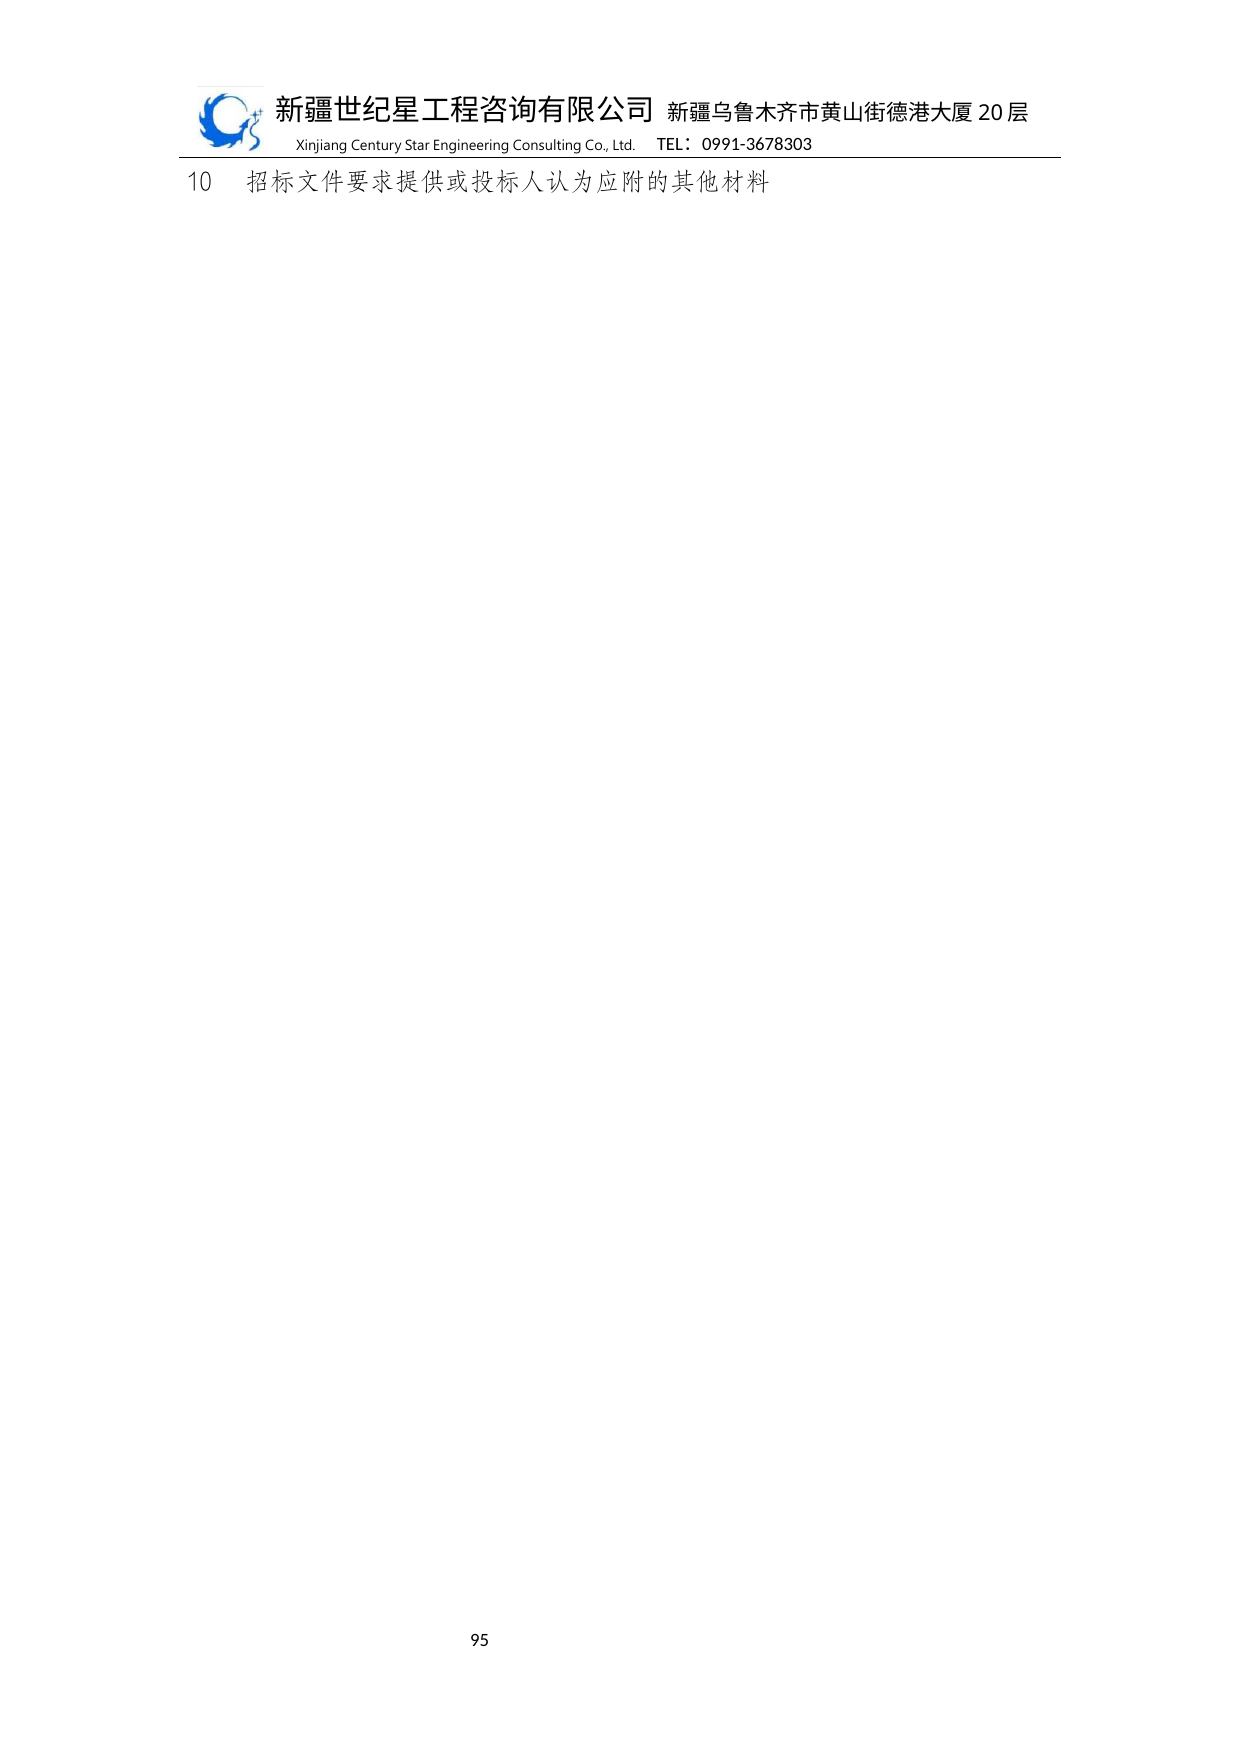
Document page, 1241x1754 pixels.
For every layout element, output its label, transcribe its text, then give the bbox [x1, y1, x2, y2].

picture [196, 86, 265, 153]
text 10 招标文件要求提供或投标人认为应附的其他材料 [187, 166, 1053, 199]
